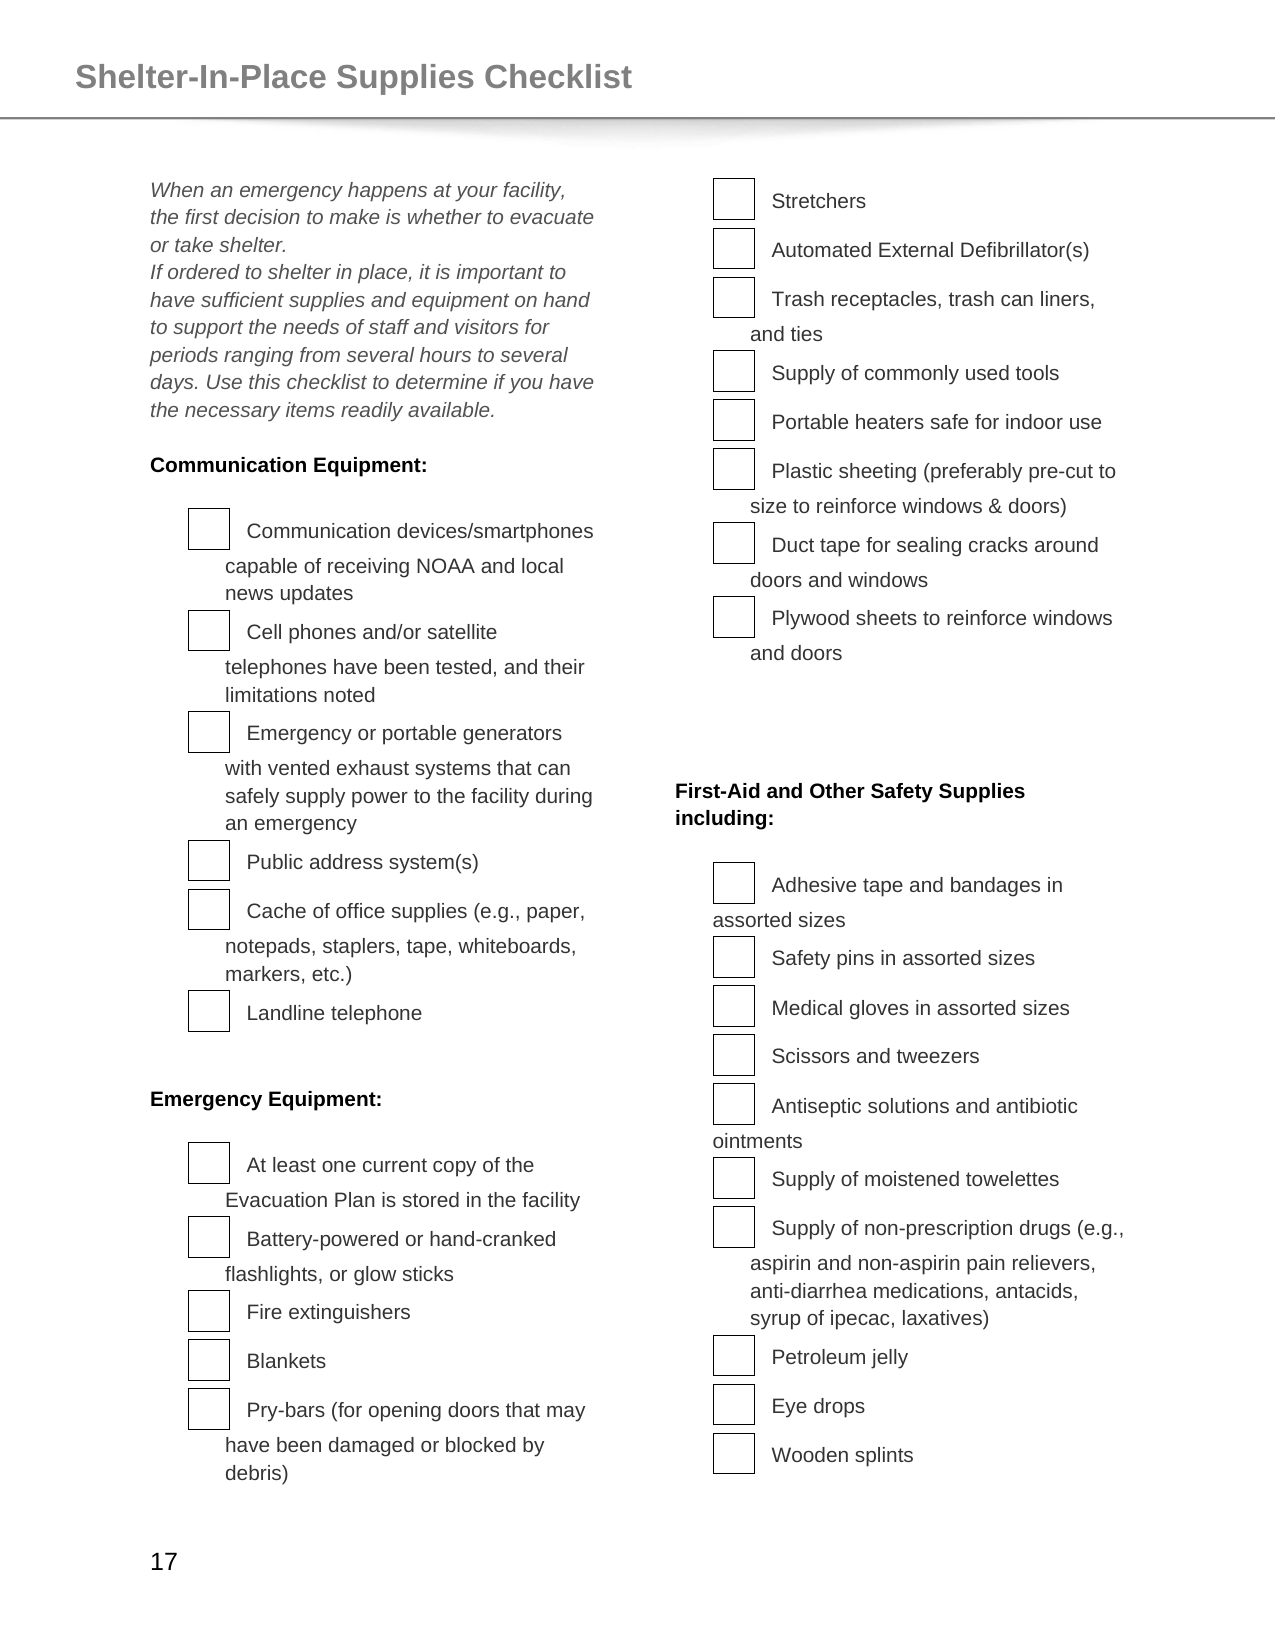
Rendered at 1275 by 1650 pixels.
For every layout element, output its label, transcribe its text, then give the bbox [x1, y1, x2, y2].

text Cell phones and/or satellite telephones have been tested, and their limitations noted [187, 609, 600, 706]
text Duct tape for sealing cracks around doors and windows [712, 521, 1125, 591]
text Antiseptic solutions and antibiotic ointments [712, 1082, 1125, 1152]
text Emergency Equipment: [150, 1059, 600, 1110]
text Wooden splints [712, 1432, 1125, 1474]
text Eye drops [712, 1383, 1125, 1426]
text Cache of office supplies (e.g., paper, notepads, staplers, tape, whiteboards, markers, etc.) [187, 888, 600, 986]
text Fire extinguishers [187, 1289, 600, 1332]
text Emergency or portable generators with vented exhaust systems that can safely supply power to the facility during an emergency [187, 710, 600, 835]
text Adhesive tape and bandages in assorted sizes [712, 861, 1125, 931]
picture [0, 117, 1275, 150]
text Supply of non-prescription drugs (e.g., aspirin and non-aspirin pain relievers, anti-diarrhea medications, antacids, syrup of ipecac, laxatives) [712, 1205, 1125, 1330]
text When an emergency happens at your facility, the first decision to make is whether to evacuate or take shelter. [150, 177, 600, 256]
text If ordered to shelter in place, it is important to have sufficient supplies and equipment on hand to support the needs of staff and visitors for periods ranging from several hours to several days. Use this checklist to determine if you have the necessary items readily available. [150, 260, 600, 421]
text Landline telephone [187, 989, 600, 1032]
text Pry-bars (for opening doors that may have been damaged or blocked by debris) [187, 1387, 600, 1485]
text Safety pins in assorted sizes [712, 935, 1125, 978]
text Public address system(s) [187, 839, 600, 881]
text Supply of commonly used tools [712, 349, 1125, 392]
text At least one current copy of the Evacuation Plan is stored in the facility [187, 1141, 600, 1212]
text Scissors and tweezers [712, 1033, 1125, 1076]
text Stretchers [712, 177, 1125, 220]
text First-Aid and Other Safety Supplies including: [675, 779, 1125, 830]
text Automated External Defibrillator(s) [712, 227, 1125, 269]
text Battery-powered or hand-cranked flashlights, or glow sticks [187, 1215, 600, 1285]
text Plastic sheeting (preferably pre-cut to size to reinforce windows & doors) [712, 447, 1125, 518]
text Supply of moistened towelettes [712, 1156, 1125, 1199]
text Communication devices/smartphones capable of receiving NOAA and local news updates [187, 507, 600, 605]
text Petroleum jelly [712, 1334, 1125, 1376]
text Trash receptacles, trash can liners, and ties [712, 276, 1125, 346]
text Communication Equipment: [150, 452, 600, 476]
text Portable heaters safe for indoor use [712, 398, 1125, 441]
text Medical gloves in assorted sizes [712, 984, 1125, 1027]
text Plywood sheets to reinforce windows and doors [712, 595, 1125, 665]
text Blankets [187, 1338, 600, 1381]
